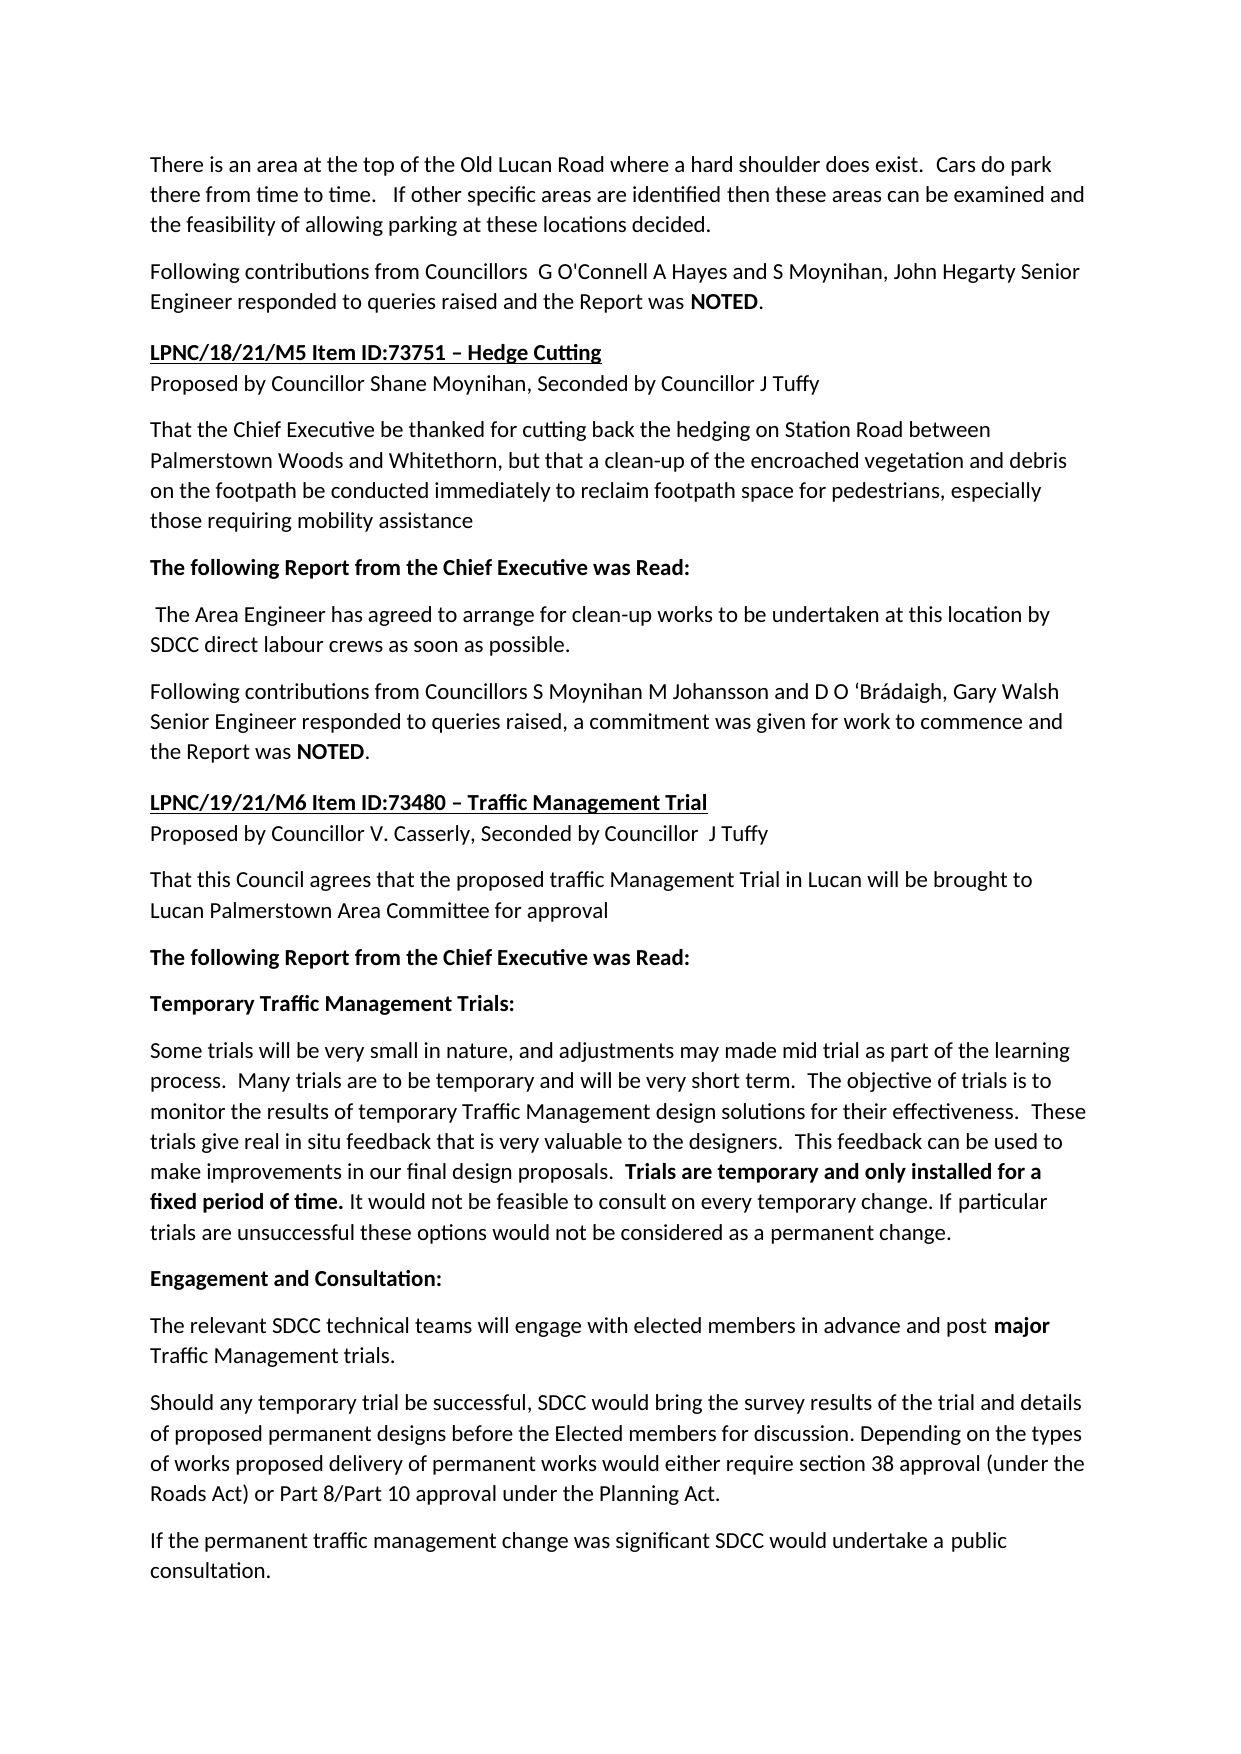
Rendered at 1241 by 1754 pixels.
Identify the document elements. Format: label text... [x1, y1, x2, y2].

text Temporary Traffic Management Trials: [150, 989, 1090, 1018]
text The following Report from the Chief Executive was Read: [150, 553, 1090, 581]
text That the Chief Executive be thanked for cutting back the hedging on Station Road between Palmerstown Woods and Whitethorn, but that a clean-up of the encroached vegetation and debris on the footpath be conducted immediately to reclaim footpath space for pedestrians, especially those requiring mobility assistance [150, 416, 1090, 534]
text The following Report from the Chief Executive was Read: [150, 943, 1090, 971]
text Some trials will be very small in nature, and adjustments may made mid trial as part of the learning process. Many trials are to be temporary and will be very short term. The objective of trials is to monitor the results of temporary Traffic Management design solutions for their effectiveness. These trials give real in situ feedback that is very valuable to the designers. This feedback can be used to make improvements in our final design proposals. Trials are temporary and only installed for a fixed period of time. It would not be feasible to consult on every temporary change. If particular trials are unsuccessful these options would not be considered as a permanent change. [150, 1036, 1090, 1246]
text The Area Engineer has agreed to arrange for clean-up works to be undertaken at this location by SDCC direct labour crews as soon as possible. [150, 600, 1090, 658]
text Following contributions from Councillors G O'Connell A Hayes and S Moynihan, John Hegarty Senior Engineer responded to queries raised and the Report was NOTED. [150, 257, 1090, 316]
subtitle LPNC/18/21/M5 Item ID:73751 – Hedge Cutting [150, 338, 1090, 367]
text Should any temporary trial be successful, SDCC would bring the survey results of the trial and details of proposed permanent designs before the Elected members for discussion. Depending on the types of works proposed delivery of permanent works would either require section 38 approval (under the Roads Act) or Part 8/Part 10 approval under the Planning Act. [150, 1388, 1090, 1507]
text If the permanent traffic management change was significant SDCC would undertake a public consultation. [150, 1526, 1090, 1584]
text The relevant SDCC technical teams will engage with elected members in advance and post major Traffic Management trials. [150, 1311, 1090, 1370]
text There is an area at the top of the Old Lucan Road where a hard shoulder does exist. Cars do park there from time to time. If other specific areas are identified then these areas can be examined and the feasibility of allowing parking at these locations decided. [150, 150, 1090, 238]
text That this Council agrees that the proposed traffic Management Trial in Lucan will be brought to Lucan Palmerstown Area Committee for approval [150, 866, 1090, 924]
subtitle LPNC/19/21/M6 Item ID:73480 – Traffic Management Trial [150, 788, 1090, 817]
text Engagement and Consultation: [150, 1264, 1090, 1293]
text Following contributions from Councillors S Moynihan M Johansson and D O ‘Brádaigh, Gary Walsh Senior Engineer responded to queries raised, a commitment was given for work to commence and the Report was NOTED. [150, 677, 1090, 766]
text Proposed by Councillor V. Casserly, Seconded by Councillor J Tuffy [150, 819, 1090, 847]
text Proposed by Councillor Shane Moynihan, Seconded by Councillor J Tuffy [150, 369, 1090, 397]
